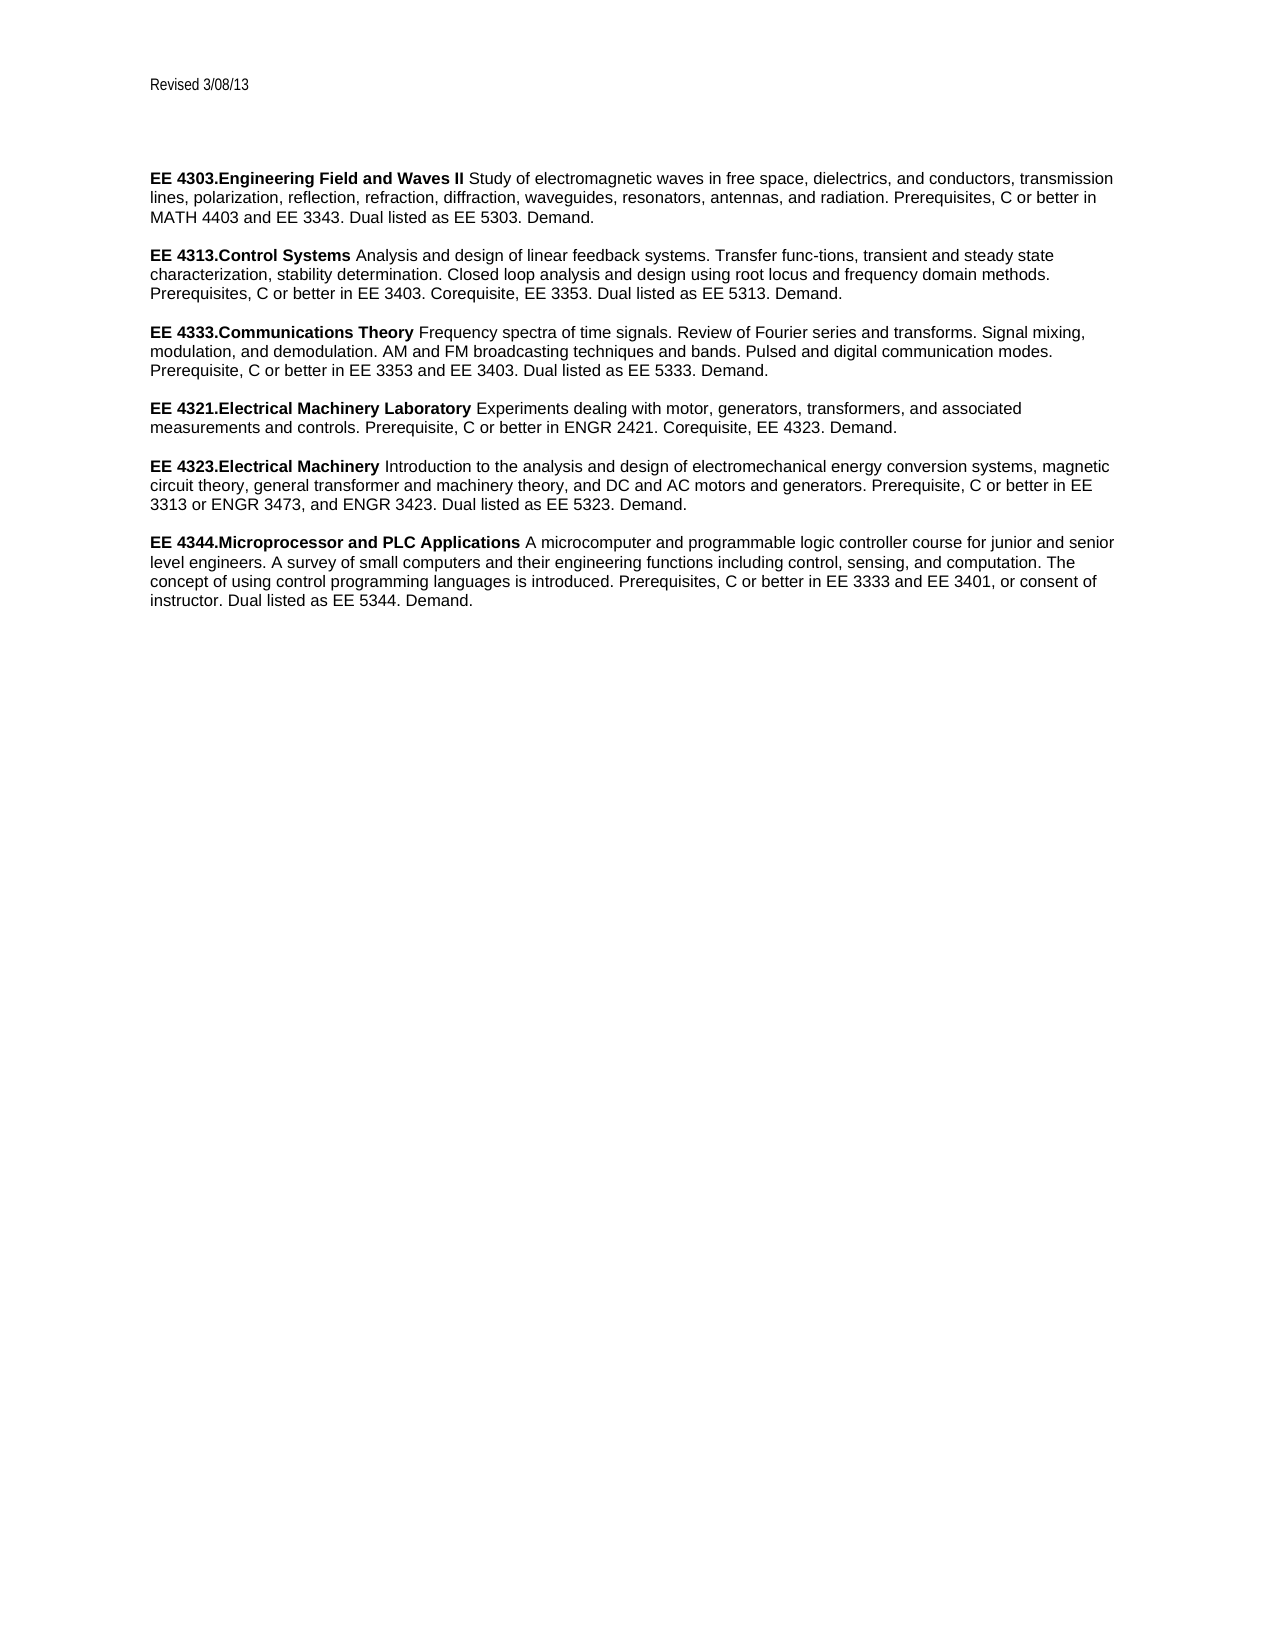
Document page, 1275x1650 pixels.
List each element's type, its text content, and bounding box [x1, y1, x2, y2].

text EE 4344.Microprocessor and PLC Applications A microcomputer and programmable logic controller course for junior and senior level engineers. A survey of small computers and their engineering functions including control, sensing, and computation. The concept of using control programming languages is introduced. Prerequisites, C or better in EE 3333 and EE 3401, or consent of instructor. Dual listed as EE 5344. Demand. [150, 533, 1125, 610]
text EE 4321.Electrical Machinery Laboratory Experiments dealing with motor, generators, transformers, and associated measurements and controls. Prerequisite, C or better in ENGR 2421. Corequisite, EE 4323. Demand. [150, 399, 1125, 437]
text EE 4303.Engineering Field and Waves II Study of electromagnetic waves in free space, dielectrics, and conductors, transmission lines, polarization, reflection, refraction, diffraction, waveguides, resonators, antennas, and radiation. Prerequisites, C or better in MATH 4403 and EE 3343. Dual listed as EE 5303. Demand. [150, 169, 1125, 227]
text EE 4313.Control Systems Analysis and design of linear feedback systems. Transfer func-tions, transient and steady state characterization, stability determination. Closed loop analysis and design using root locus and frequency domain methods. Prerequisites, C or better in EE 3403. Corequisite, EE 3353. Dual listed as EE 5313. Demand. [150, 246, 1125, 303]
text EE 4323.Electrical Machinery Introduction to the analysis and design of electromechanical energy conversion systems, magnetic circuit theory, general transformer and machinery theory, and DC and AC motors and generators. Prerequisite, C or better in EE 3313 or ENGR 3473, and ENGR 3423. Dual listed as EE 5323. Demand. [150, 457, 1125, 514]
text EE 4333.Communications Theory Frequency spectra of time signals. Review of Fourier series and transforms. Signal mixing, modulation, and demodulation. AM and FM broadcasting techniques and bands. Pulsed and digital communication modes. Prerequisite, C or better in EE 3353 and EE 3403. Dual listed as EE 5333. Demand. [150, 322, 1125, 380]
